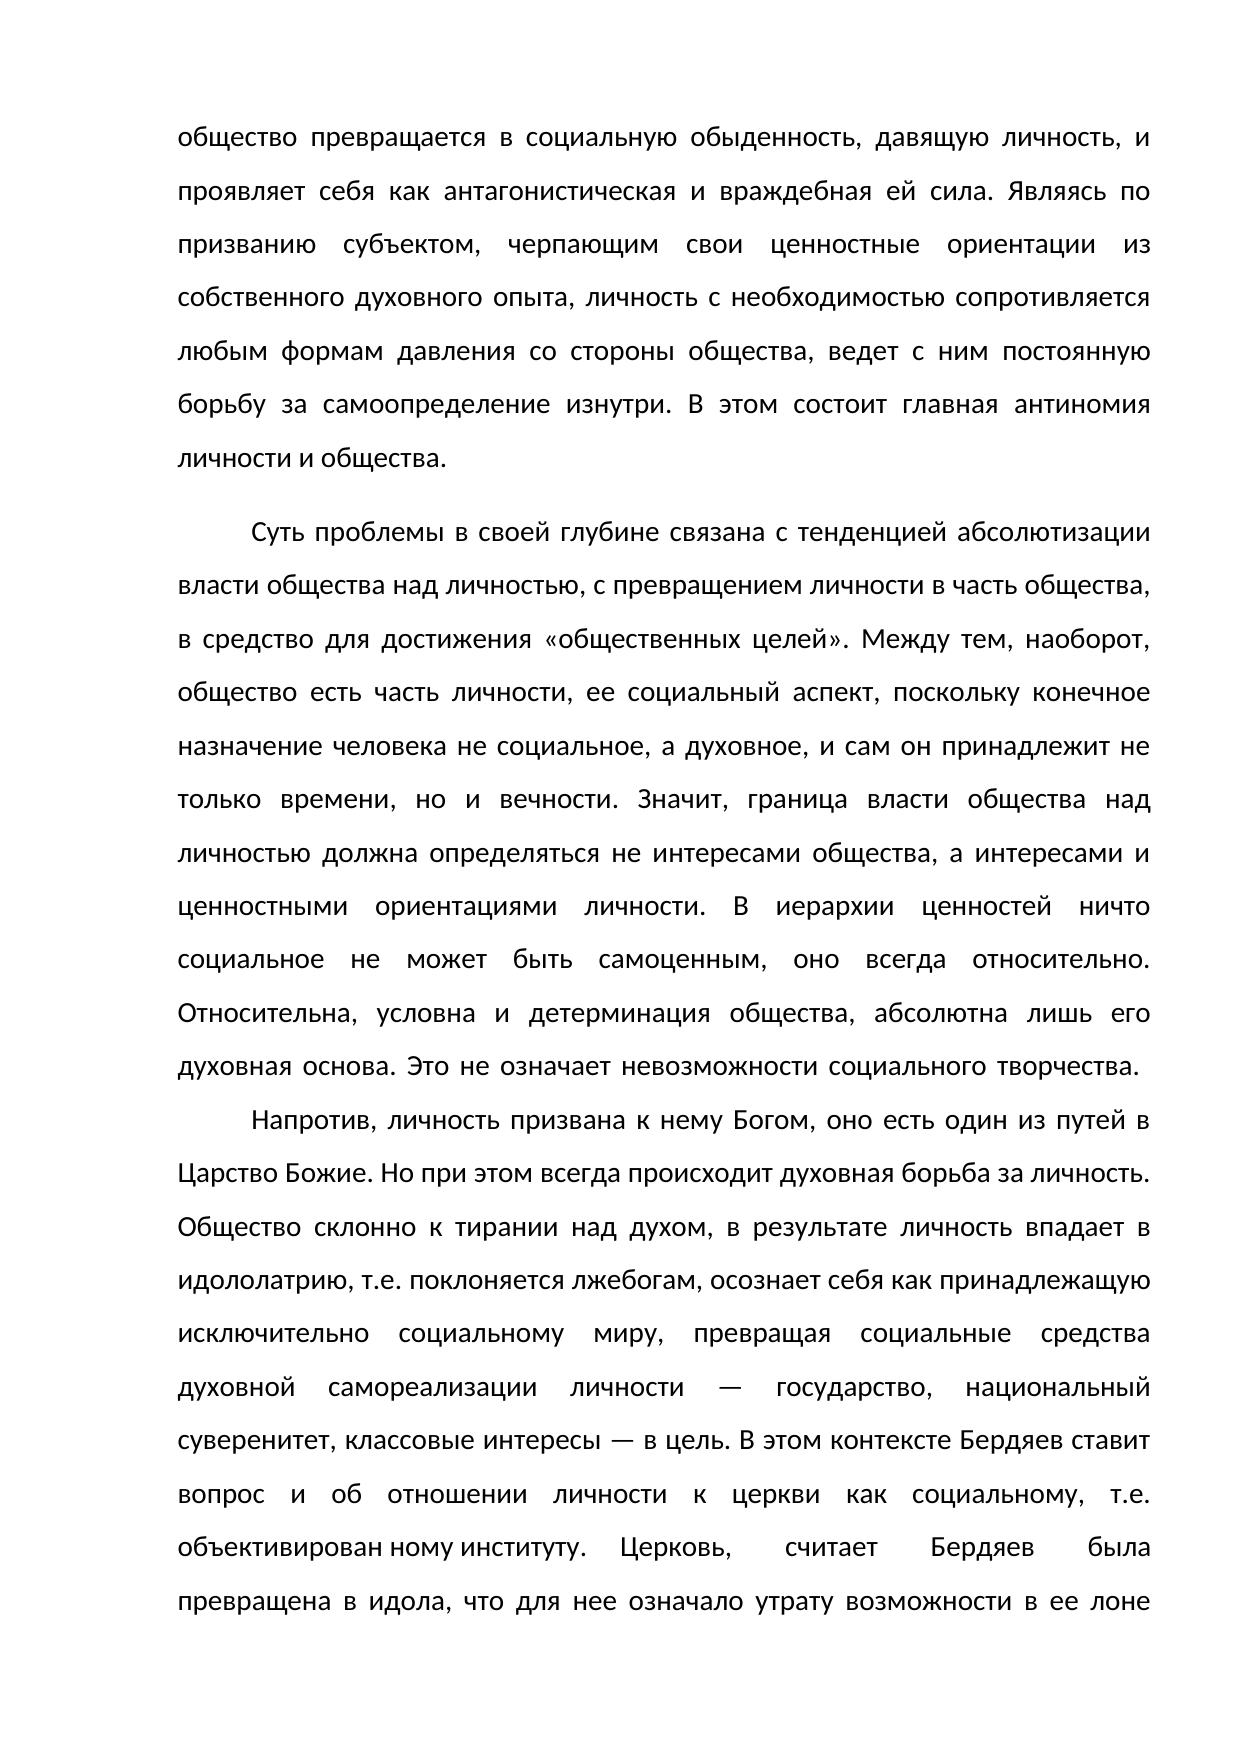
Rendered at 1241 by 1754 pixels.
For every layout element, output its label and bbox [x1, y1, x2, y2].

text [177, 513, 1152, 1617]
text [177, 118, 1152, 474]
